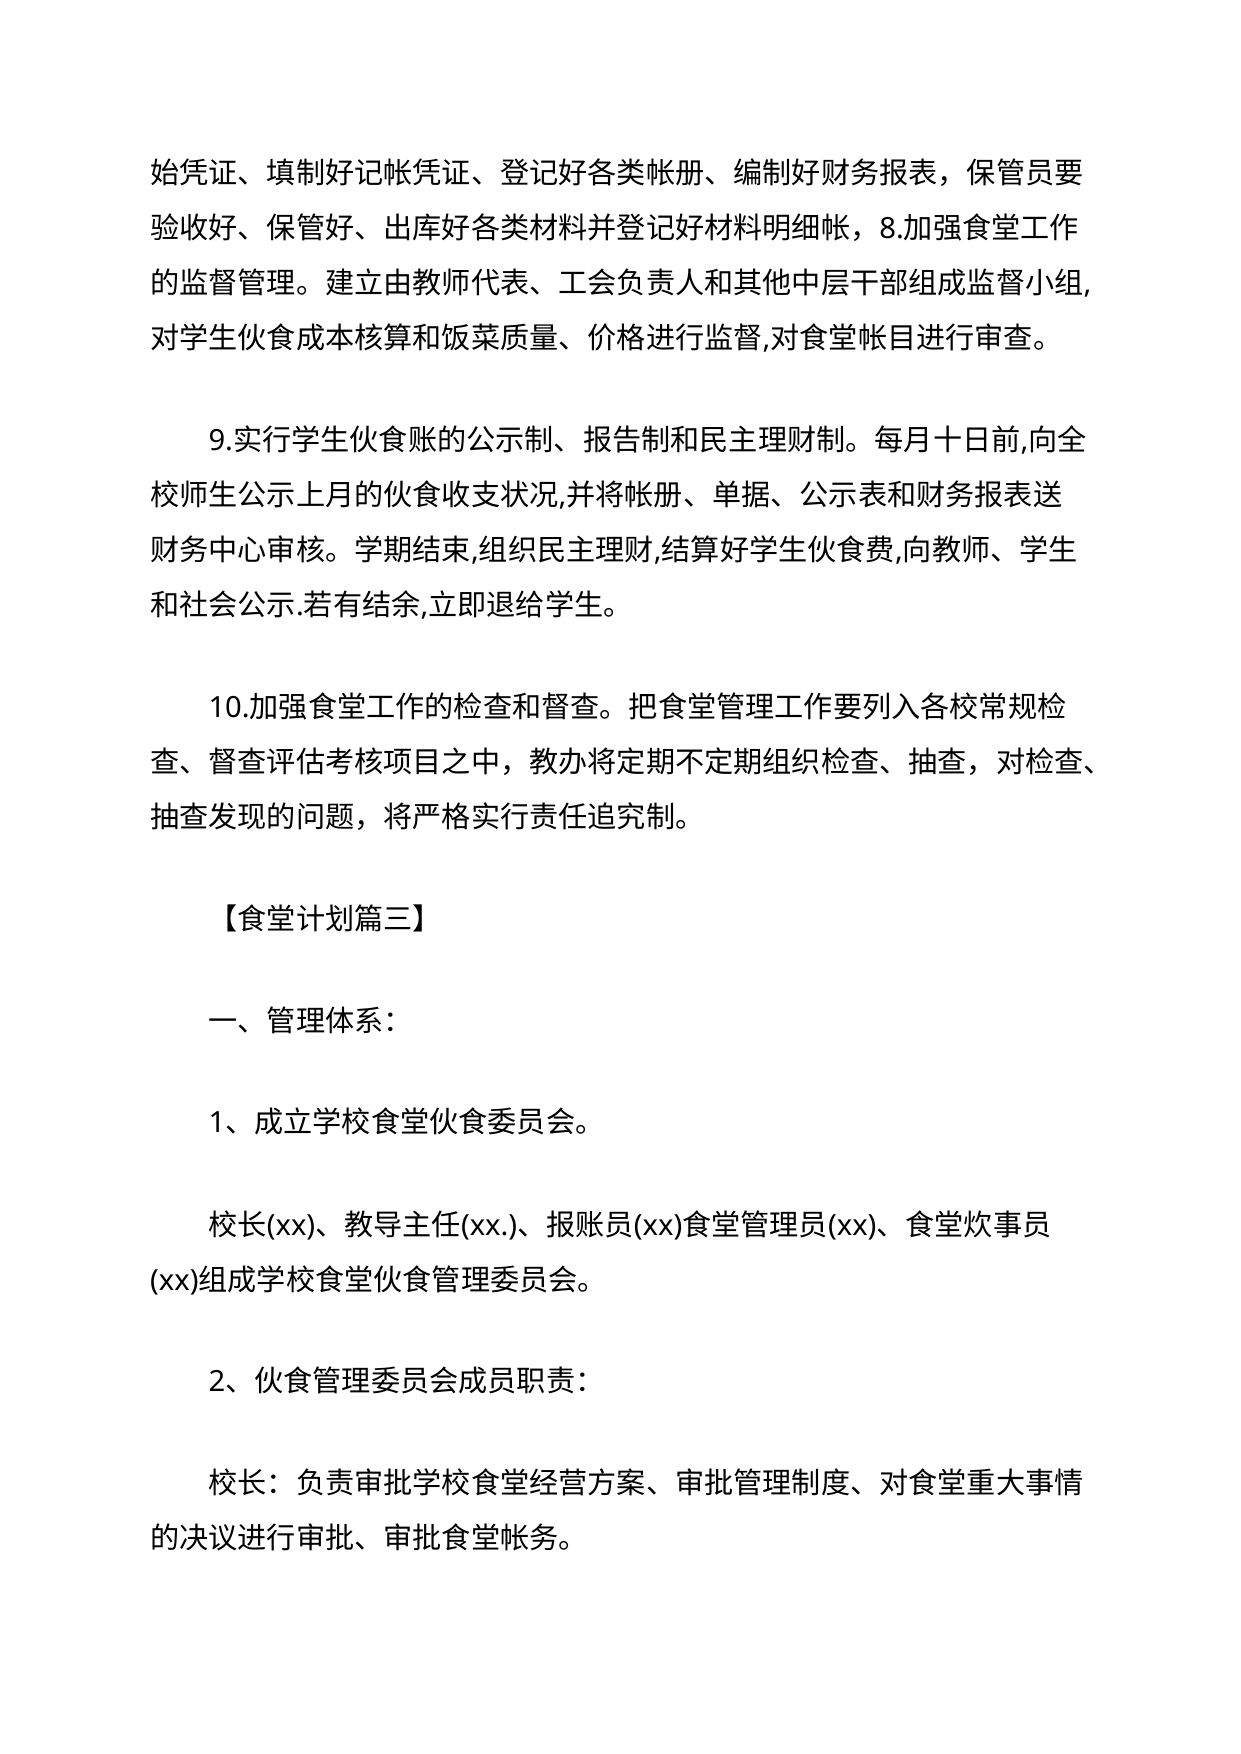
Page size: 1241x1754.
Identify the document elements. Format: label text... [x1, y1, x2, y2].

text 10.加强食堂工作的检查和督查。把食堂管理工作要列入各校常规检查、督查评估考核项目之中，教办将定期不定期组织检查、抽查，对检查、抽查发现的问题，将严格实行责任追究制。 [150, 684, 1090, 836]
text 校长(xx)、教导主任(xx.)、报账员(xx)食堂管理员(xx)、食堂炊事员(xx)组成学校食堂伙食管理委员会。 [150, 1201, 1090, 1298]
text 校长：负责审批学校食堂经营方案、审批管理制度、对食堂重大事情的决议进行审批、审批食堂帐务。 [150, 1460, 1090, 1557]
text 1、成立学校食堂伙食委员会。 [150, 1099, 1090, 1141]
text 2、伙食管理委员会成员职责： [150, 1358, 1090, 1400]
text 9.实行学生伙食账的公示制、报告制和民主理财制。每月十日前,向全校师生公示上月的伙食收支状况,并将帐册、单据、公示表和财务报表送财务中心审核。学期结束,组织民主理财,结算好学生伙食费,向教师、学生和社会公示.若有结余,立即退给学生。 [150, 417, 1090, 624]
text 【食堂计划篇三】 [150, 896, 1090, 938]
text 一、管理体系： [150, 997, 1090, 1039]
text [150, 150, 1090, 357]
